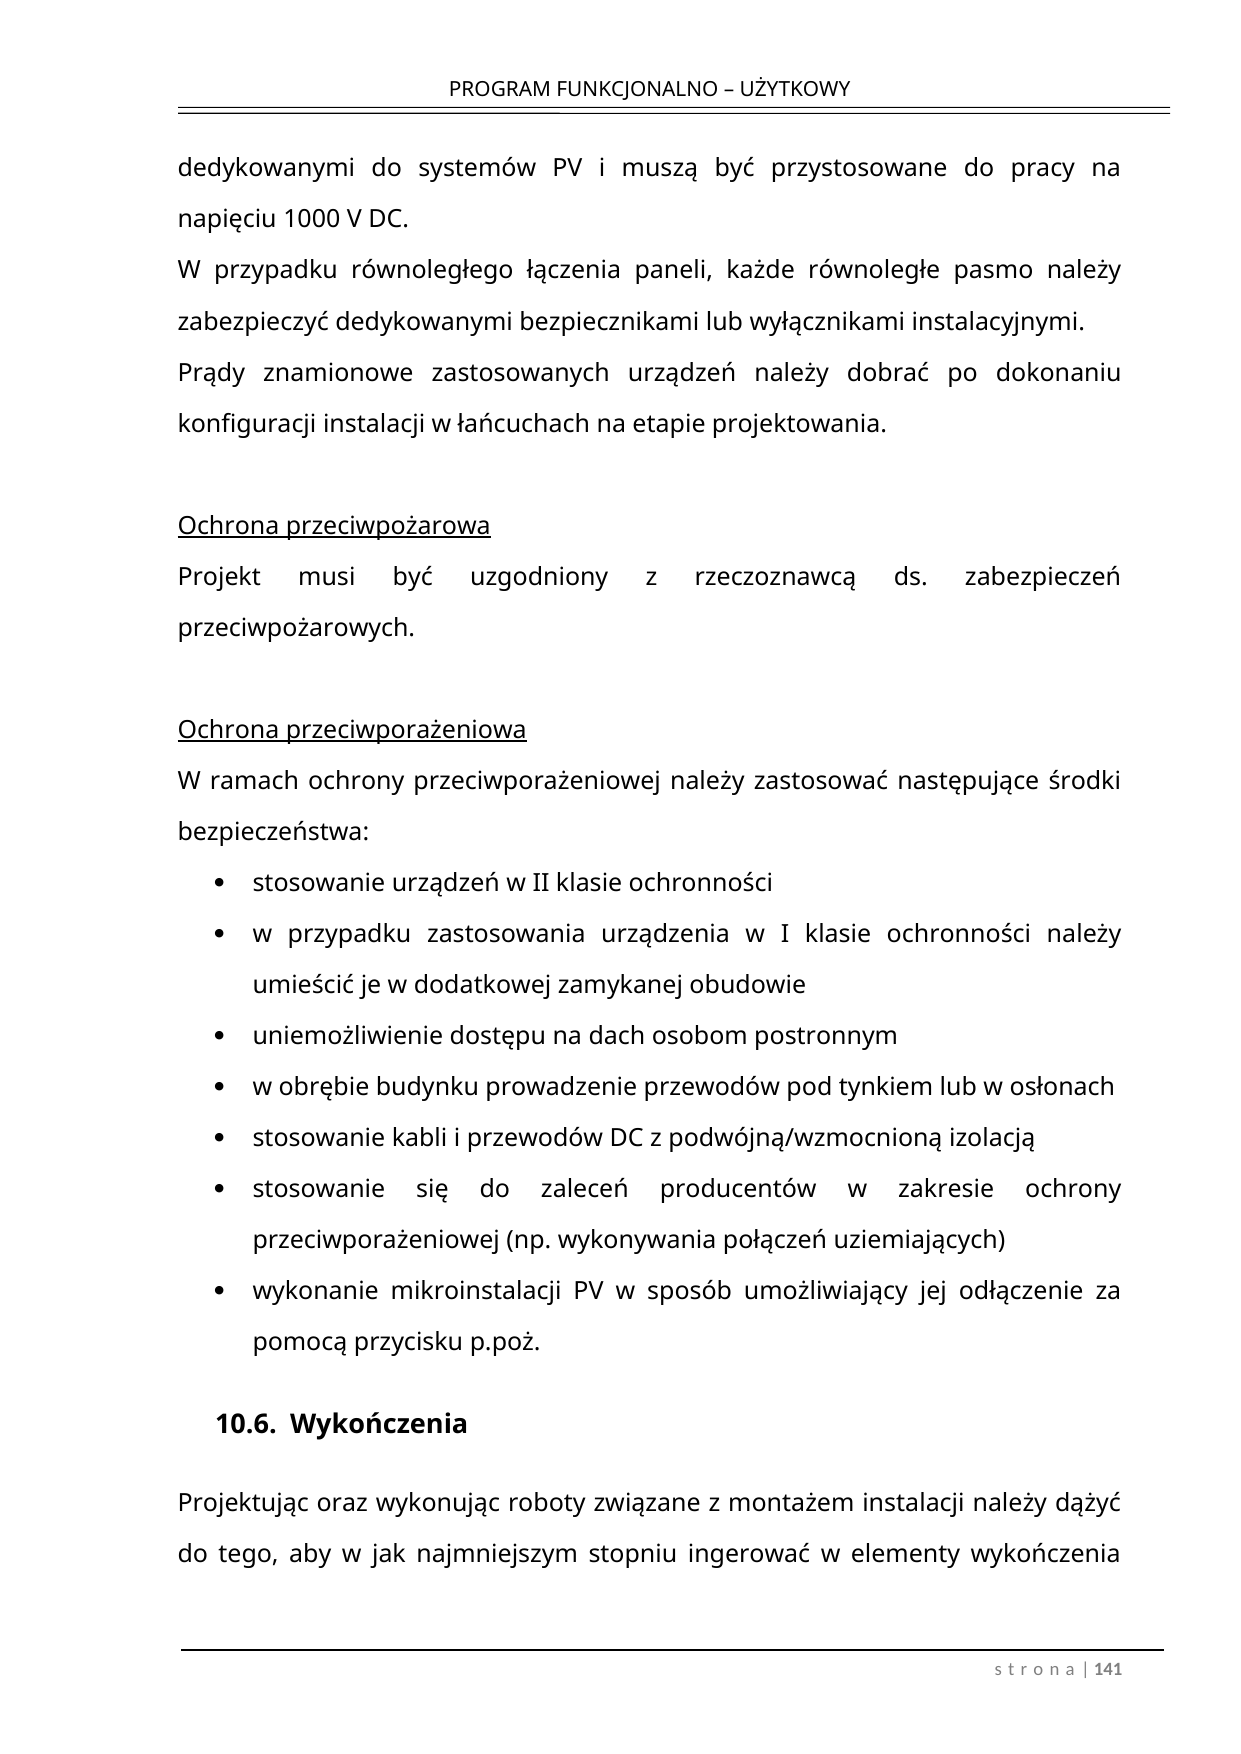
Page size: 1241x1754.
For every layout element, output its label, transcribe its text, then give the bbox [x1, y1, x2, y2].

list stosowanie kabli i przewodów DC z podwójną/wzmocnioną izolacją [215, 1120, 1122, 1154]
list uniemożliwienie dostępu na dach osobom postronnym [215, 1018, 1122, 1052]
text Projekt musi być uzgodniony z rzeczoznawcą ds. zabezpieczeń przeciwpożarowych. [177, 558, 1122, 643]
list stosowanie urządzeń w II klasie ochronności [215, 864, 1122, 899]
list stosowanie się do zaleceń producentów w zakresie ochrony przeciwporażeniowej (np. wykonywania połączeń uziemiających) [215, 1171, 1122, 1256]
text W przypadku równoległego łączenia paneli, każde równoległe pasmo należy zabezpieczyć dedykowanymi bezpiecznikami lub wyłącznikami instalacyjnymi. [177, 252, 1122, 337]
list w przypadku zastosowania urządzenia w I klasie ochronności należy umieścić je w dodatkowej zamykanej obudowie [215, 916, 1122, 1001]
subtitle Wykończenia [215, 1404, 1122, 1441]
text Ochrona przeciwpożarowa [177, 507, 1122, 541]
text W ramach ochrony przeciwporażeniowej należy zastosować następujące środki bezpieczeństwa: [177, 762, 1122, 848]
text Ochrona przeciwporażeniowa [177, 711, 1122, 746]
text Prądy znamionowe zastosowanych urządzeń należy dobrać po dokonaniu konfiguracji instalacji w łańcuchach na etapie projektowania. [177, 354, 1122, 439]
list wykonanie mikroinstalacji PV w sposób umożliwiający jej odłączenie za pomocą przycisku p.poż. [215, 1273, 1122, 1358]
list w obrębie budynku prowadzenie przewodów pod tynkiem lub w osłonach [215, 1069, 1122, 1103]
